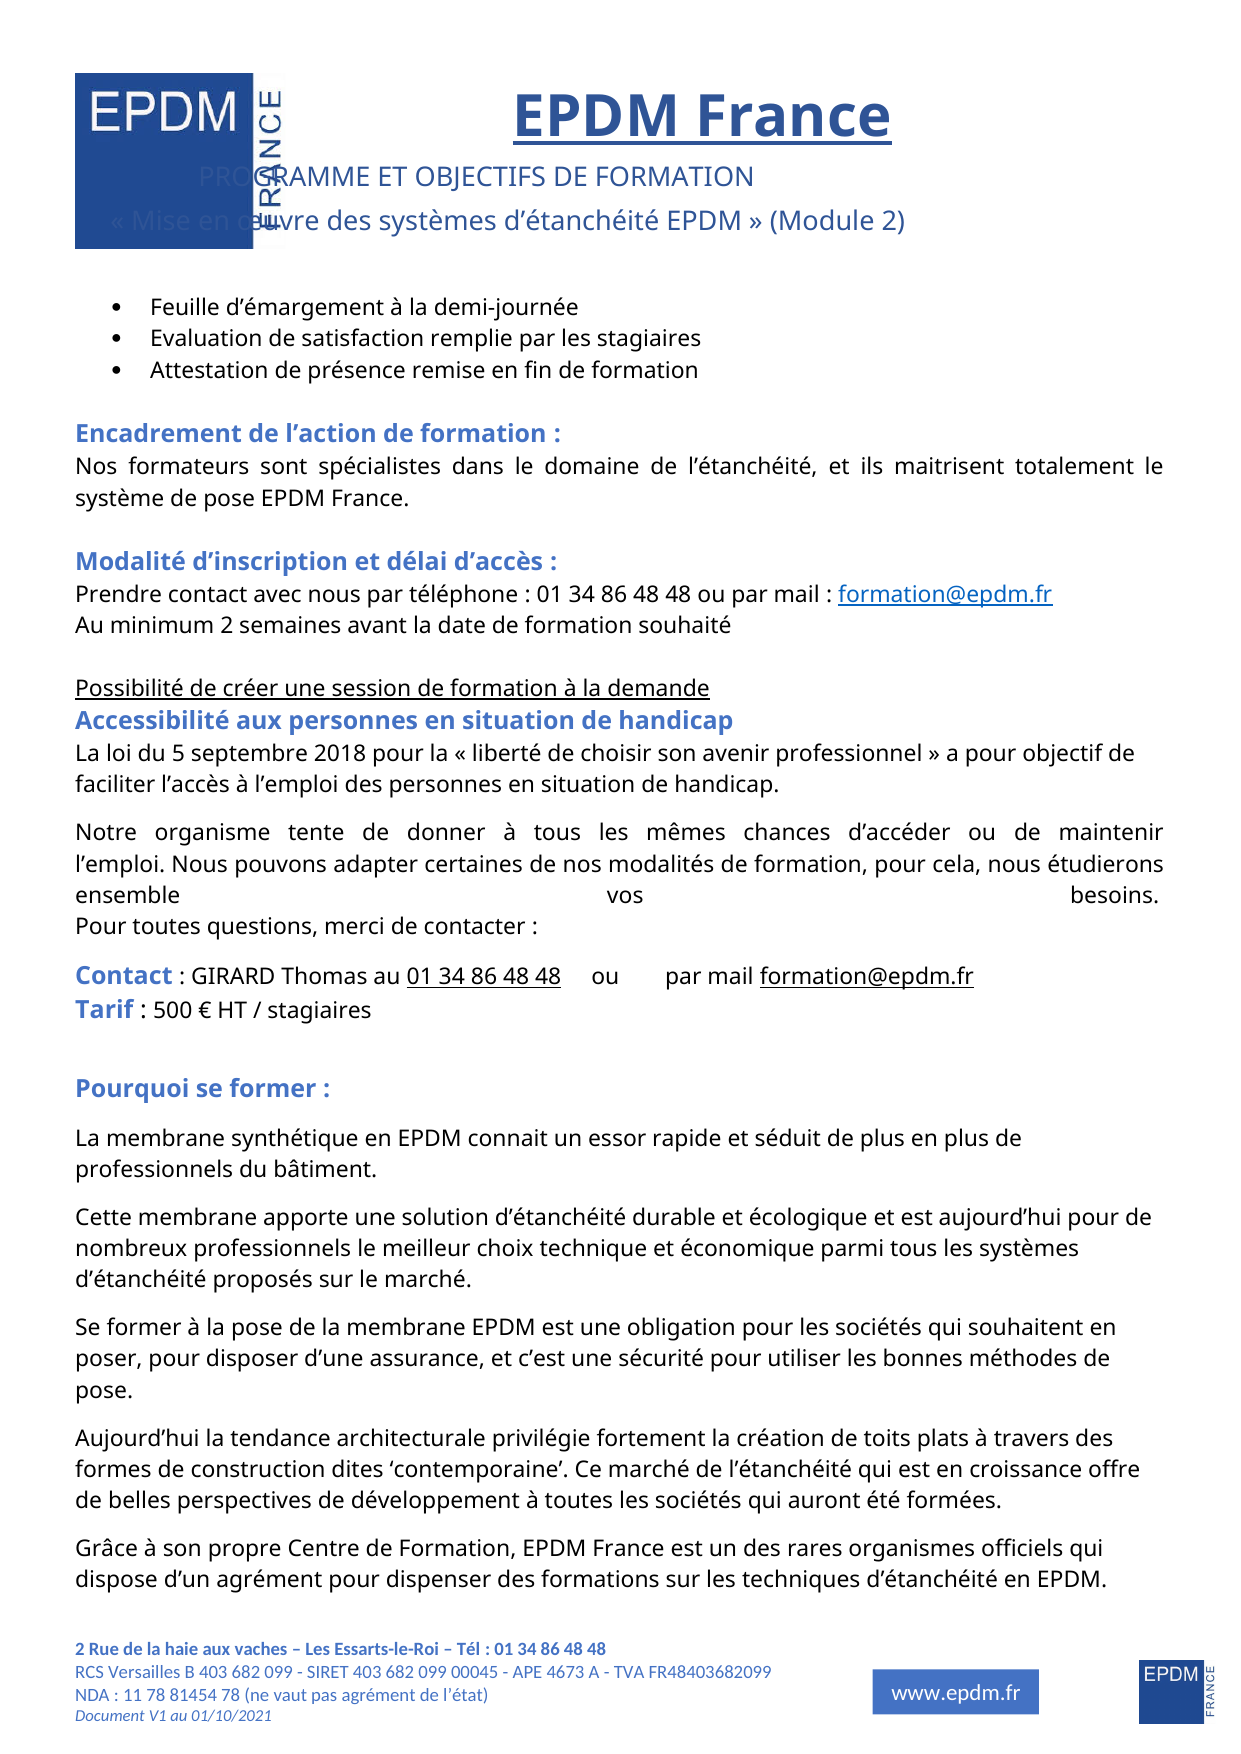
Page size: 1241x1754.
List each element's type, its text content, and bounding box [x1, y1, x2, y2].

text La membrane synthétique en EPDM connait un essor rapide et séduit de plus en plus de professionnels du bâtiment. [75, 1121, 1165, 1184]
text Notre organisme tente de donner à tous les mêmes chances d’accéder ou de maintenir l’emploi. Nous pouvons adapter certaines de nos modalités de formation, pour cela, nous étudierons ensemble vos besoins. Pour toutes questions, merci de contacter : [75, 816, 1165, 941]
text Modalité d’inscription et délai d’accès : [75, 544, 1165, 578]
text Au minimum 2 semaines avant la date de formation souhaité [75, 609, 1165, 641]
text Se former à la pose de la membrane EPDM est une obligation pour les sociétés qui souhaitent en poser, pour disposer d’une assurance, et c’est une sécurité pour utiliser les bonnes méthodes de pose. [75, 1311, 1165, 1405]
text Pourquoi se former : [75, 1071, 1165, 1105]
picture [277, 169, 284, 176]
text Aujourd’hui la tendance architecturale privilégie fortement la création de toits plats à travers des formes de construction dites ‘contemporaine’. Ce marché de l’étanchéité qui est en croissance offre de belles perspectives de développement à toutes les sociétés qui auront été formées. [75, 1421, 1165, 1515]
text Tarif : 500 € HT / stagiaires [75, 992, 1165, 1054]
text Prendre contact avec nous par téléphone : 01 34 86 48 48 ou par mail : formation@epdm.fr [75, 578, 1165, 609]
text Nos formateurs sont spécialistes dans le domaine de l’étanchéité, et ils maitrisent totalement le système de pose EPDM France. [75, 450, 1165, 513]
list Evaluation de satisfaction remplie par les stagiaires [112, 322, 1165, 354]
text Encadrement de l’action de formation : [75, 416, 1165, 450]
picture [75, 73, 286, 249]
picture [1139, 1660, 1216, 1724]
text Grâce à son propre Centre de Formation, EPDM France est un des rares organismes officiels qui dispose d’un agrément pour dispenser des formations sur les techniques d’étanchéité en EPDM. [75, 1532, 1165, 1594]
text Possibilité de créer une session de formation à la demande [75, 672, 1165, 703]
text Accessibilité aux personnes en situation de handicap La loi du 5 septembre 2018 pour la « liberté de choisir son avenir professionnel » a pour objectif de faciliter l’accès à l’emploi des personnes en situation de handicap. [75, 703, 1165, 799]
text Contact : GIRARD Thomas au 01 34 86 48 48 ou par mail formation@epdm.fr [75, 958, 1165, 992]
list Feuille d’émargement à la demi-journée [112, 291, 1165, 322]
text Cette membrane apporte une solution d’étanchéité durable et écologique et est aujourd’hui pour de nombreux professionnels le meilleur choix technique et économique parmi tous les systèmes d’étanchéité proposés sur le marché. [75, 1201, 1165, 1294]
list Attestation de présence remise en fin de formation [112, 354, 1165, 385]
